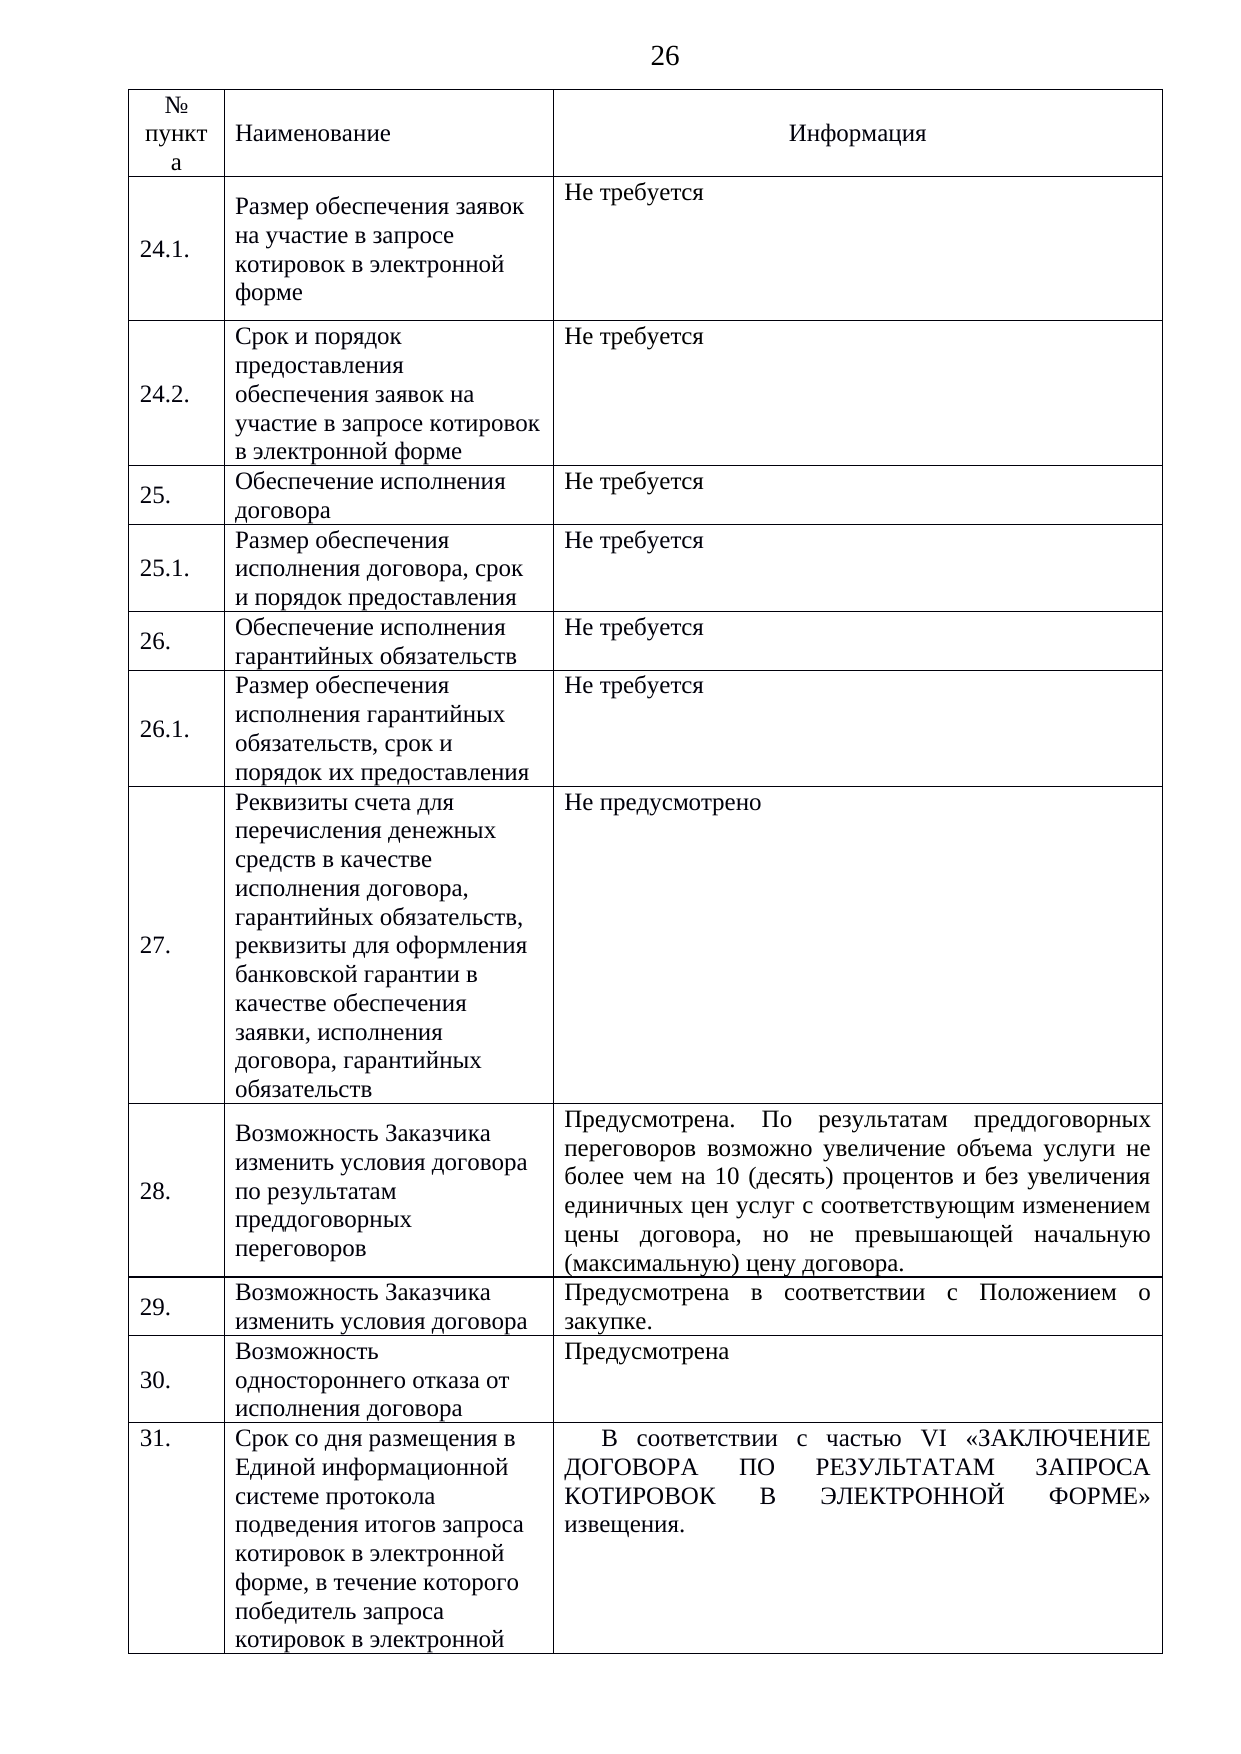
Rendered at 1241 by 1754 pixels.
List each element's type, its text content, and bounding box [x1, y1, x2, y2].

table_cell Не предусмотрено [554, 787, 1162, 1103]
table_cell Предусмотрена в соответствии с Положением о закупке. [554, 1278, 1162, 1335]
table_cell Обеспечение исполнения договора [225, 466, 553, 524]
table_cell Срок и порядок предоставления обеспечения заявок на участие в запросе котировок в электронной форме [225, 321, 553, 465]
table_cell 24.2. [129, 321, 224, 465]
table_cell Размер обеспечения заявок на участие в запросе котировок в электронной форме [225, 177, 553, 320]
table_cell Не требуется [554, 321, 1162, 465]
table_cell Не требуется [554, 612, 1162, 669]
table_cell 29. [129, 1278, 224, 1335]
table_cell 28. [129, 1104, 224, 1276]
table_header Информация [554, 90, 1162, 176]
table_header № пункта [129, 90, 224, 176]
table_cell 25. [129, 466, 224, 524]
table_cell Реквизиты счета для перечисления денежных средств в качестве исполнения договора, гарантийных обязательств, реквизиты для оформления банковской гарантии в качестве обеспечения заявки, исполнения договора, гарантийных обязательств [225, 787, 553, 1103]
table_cell Не требуется [554, 525, 1162, 611]
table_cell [225, 1423, 553, 1653]
table_cell Возможность Заказчика изменить условия договора по результатам преддоговорных переговоров [225, 1104, 553, 1276]
table_cell 31. [129, 1423, 224, 1653]
table_cell Предусмотрена [554, 1336, 1162, 1422]
table_cell Размер обеспечения исполнения договора, срок и порядок предоставления [225, 525, 553, 611]
table_cell 26. [129, 612, 224, 669]
table_cell Размер обеспечения исполнения гарантийных обязательств, срок и порядок их предоставления [225, 671, 553, 786]
table_cell Возможность Заказчика изменить условия договора [225, 1278, 553, 1335]
table_cell 24.1. [129, 177, 224, 320]
table_header Наименование [225, 90, 553, 176]
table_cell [554, 1423, 1162, 1653]
table_cell Предусмотрена. По результатам преддоговорных переговоров возможно увеличение объема услуги не более чем на 10 (десять) процентов и без увеличения единичных цен услуг с соответствующим изменением цены договора, но не превышающей начальную (максимальную) цену договора. [554, 1104, 1162, 1276]
table_cell Не требуется [554, 671, 1162, 786]
table_cell Не требуется [554, 466, 1162, 524]
table_cell 27. [129, 787, 224, 1103]
table_cell Обеспечение исполнения гарантийных обязательств [225, 612, 553, 669]
table_cell Возможность одностороннего отказа от исполнения договора [225, 1336, 553, 1422]
table_cell 25.1. [129, 525, 224, 611]
table_cell Не требуется [554, 177, 1162, 320]
table_cell 26.1. [129, 671, 224, 786]
table_cell 30. [129, 1336, 224, 1422]
